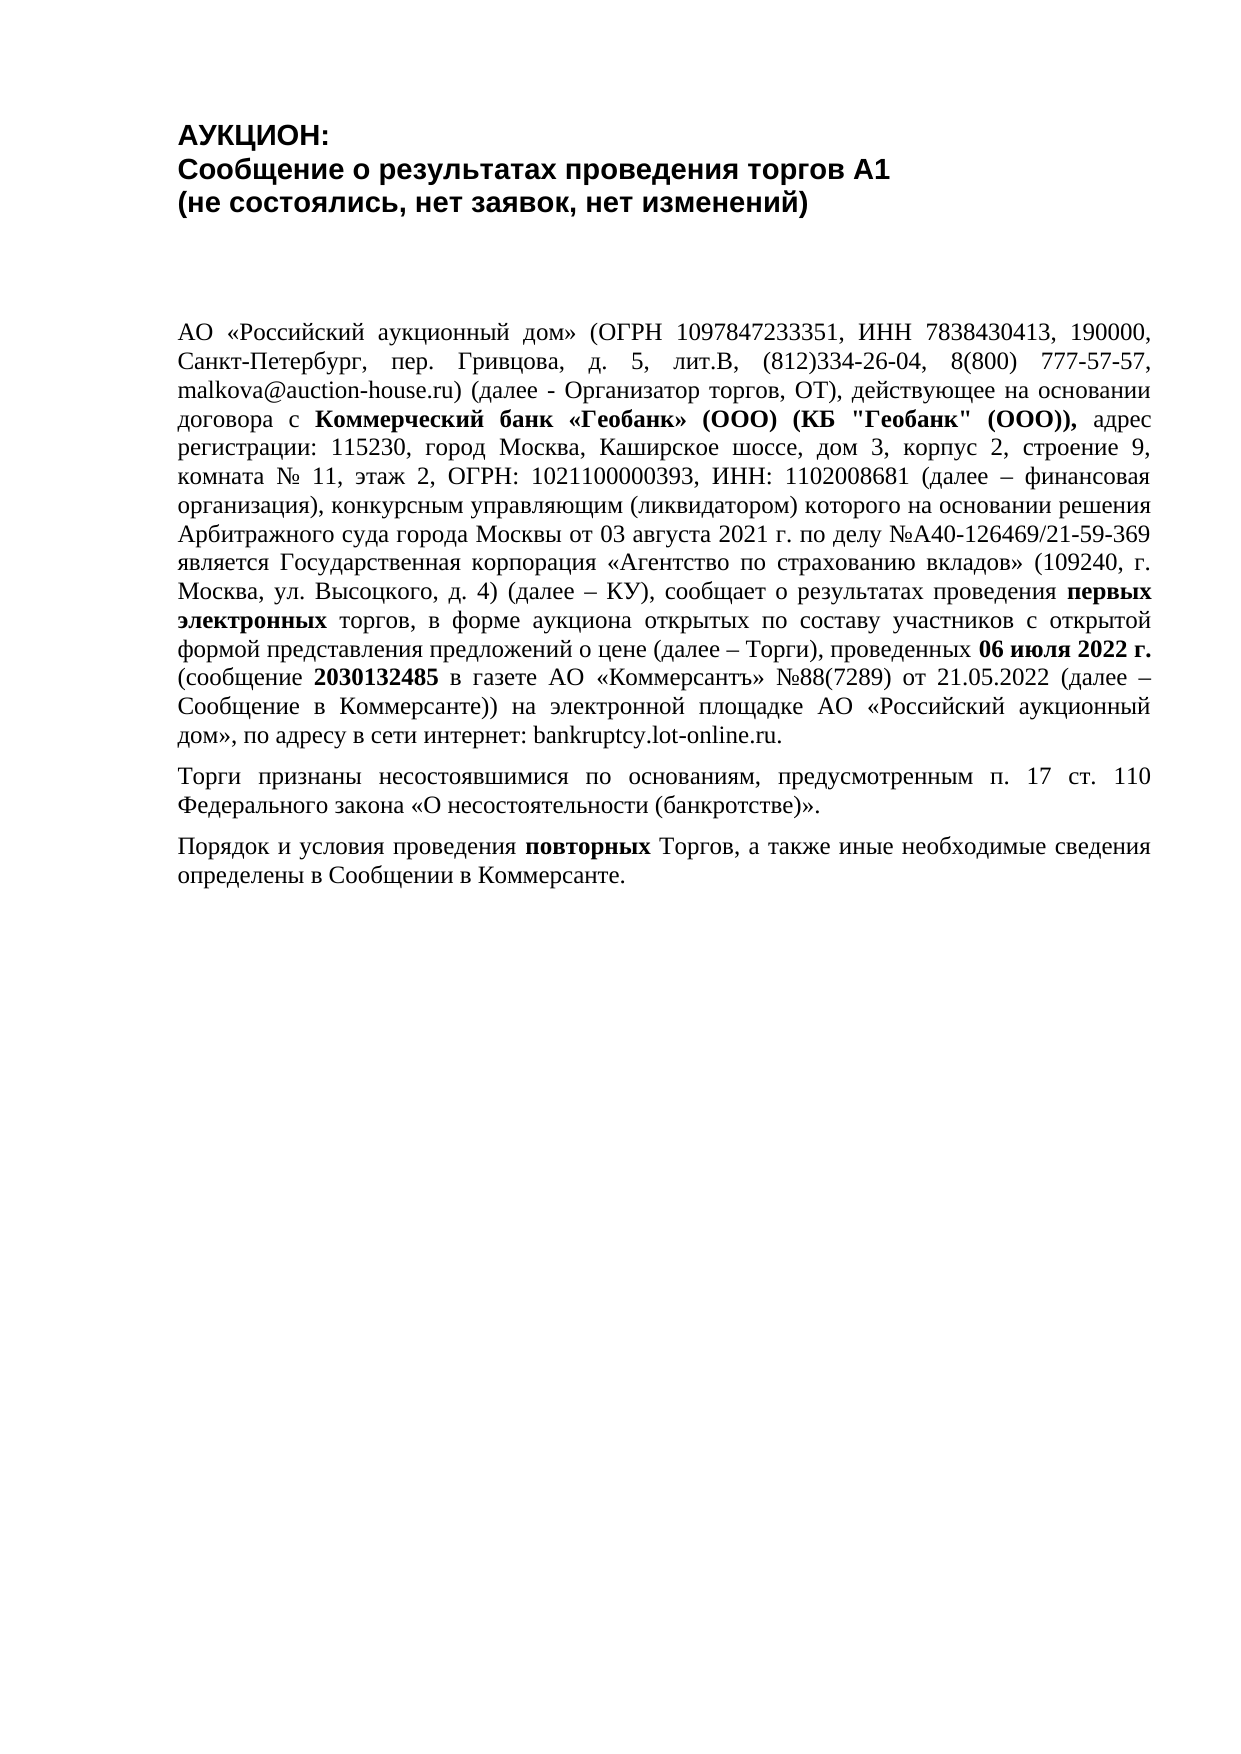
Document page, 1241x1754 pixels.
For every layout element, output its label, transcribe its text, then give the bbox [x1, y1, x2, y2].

text АУКЦИОН: [177, 118, 1152, 152]
text (не состоялись, нет заявок, нет изменений) [177, 185, 1152, 219]
text Сообщение о результатах проведения торгов А1 [177, 152, 1152, 185]
text Порядок и условия проведения повторных Торгов, а также иные необходимые сведения определены в Сообщении в Коммерсанте. [177, 831, 1152, 889]
text Торги признаны несостоявшимися по основаниям, предусмотренным п. 17 ст. 110 Федерального закона «О несостоятельности (банкротстве)». [177, 761, 1152, 819]
text АО «Российский аукционный дом» (ОГРН 1097847233351, ИНН 7838430413, 190000, Санкт-Петербург, пер. Гривцова, д. 5, лит.В, (812)334-26-04, 8(800) 777-57-57, malkova@auction-house.ru) (далее - Организатор торгов, ОТ), действующее на основании договора с Коммерческий банк «Геобанк» (ООО) (КБ "Геобанк" (ООО)), адрес регистрации: 115230, город Москва, Каширское шоссе, дом 3, корпус 2, строение 9, комната № 11, этаж 2, ОГРН: 1021100000393, ИНН: 1102008681 (далее – финансовая организация), конкурсным управляющим (ликвидатором) которого на основании решения Арбитражного суда города Москвы от 03 августа 2021 г. по делу №А40-126469/21-59-369 является Государственная корпорация «Агентство по страхованию вкладов» (109240, г. Москва, ул. Высоцкого, д. 4) (далее – КУ), сообщает о результатах проведения первых электронных торгов, в форме аукциона открытых по составу участников с открытой формой представления предложений о цене (далее – Торги), проведенных 06 июля 2022 г. (сообщение 2030132485 в газете АО «Коммерсантъ» №88(7289) от 21.05.2022 (далее – Сообщение в Коммерсанте)) на электронной площадке АО «Российский аукционный дом», по адресу в сети интернет: bankruptcy.lot-online.ru. [177, 317, 1152, 749]
